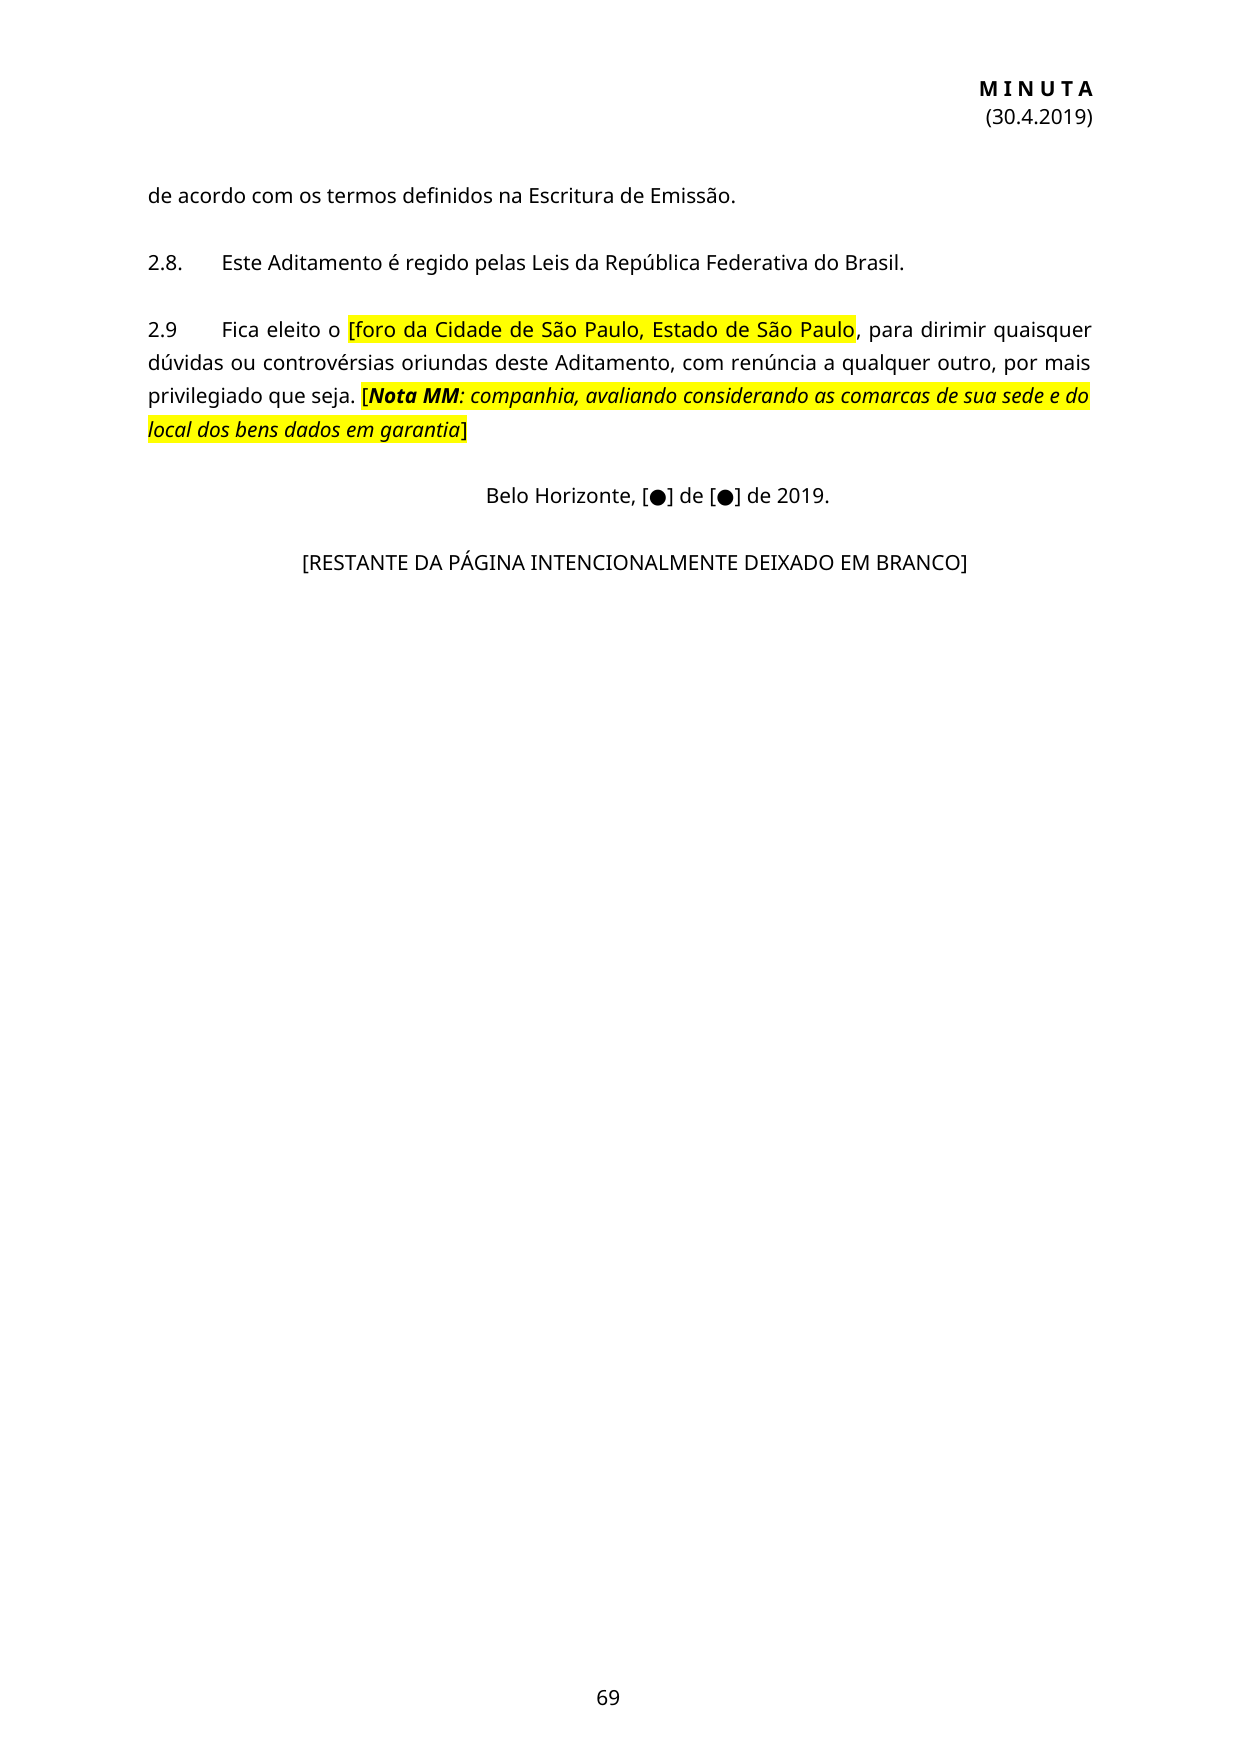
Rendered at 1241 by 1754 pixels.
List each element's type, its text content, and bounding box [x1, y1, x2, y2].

text 2.8. Este Aditamento é regido pelas Leis da República Federativa do Brasil. [148, 244, 1092, 277]
text [RESTANTE DA PÁGINA INTENCIONALMENTE DEIXADO EM BRANCO] [177, 544, 1092, 577]
text Belo Horizonte, [●] de [●] de 2019. [223, 477, 1092, 511]
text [148, 177, 1092, 211]
text 2.9 Fica eleito o [foro da Cidade de São Paulo, Estado de São Paulo, para dirimir quaisquer dúvidas ou controvérsias oriundas deste Aditamento, com renúncia a qualquer outro, por mais privilegiado que seja. [Nota MM: companhia, avaliando considerando as comarcas de sua sede e do local dos bens dados em garantia] [148, 311, 1092, 444]
